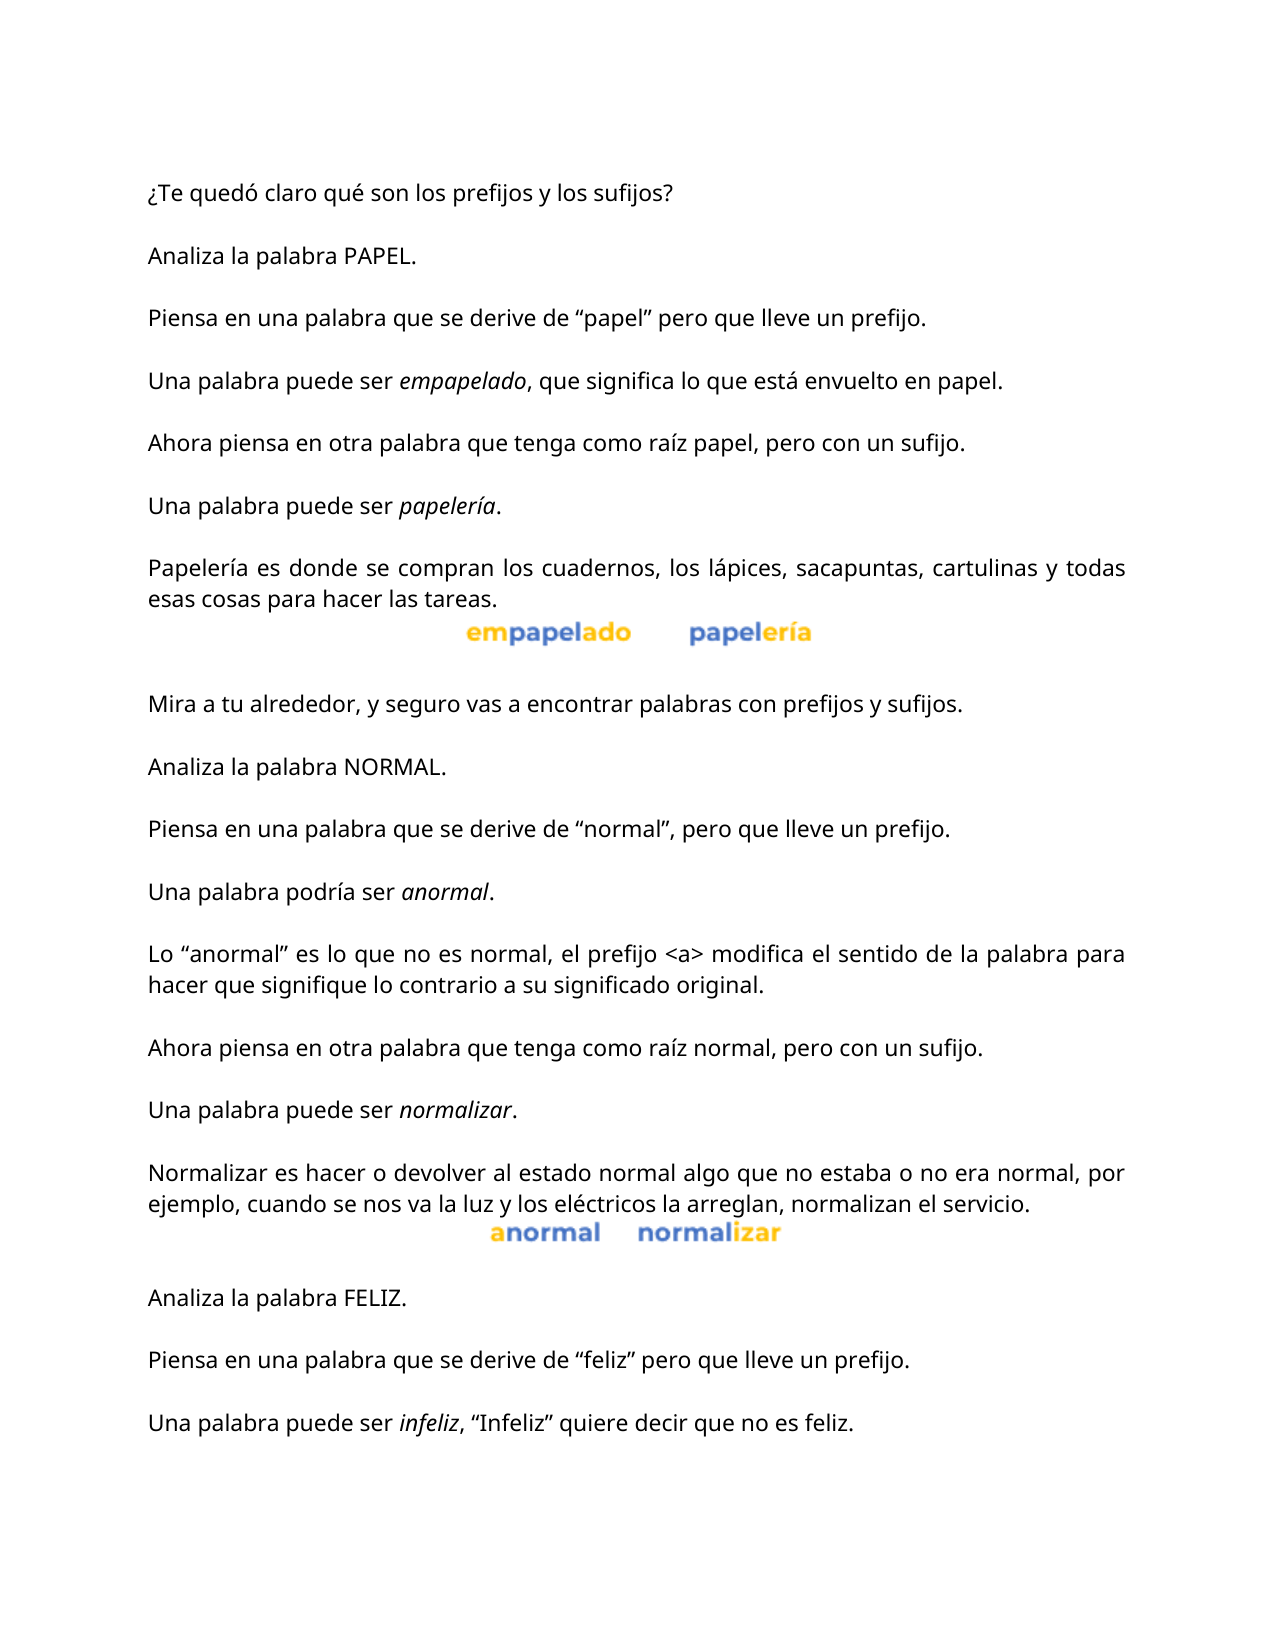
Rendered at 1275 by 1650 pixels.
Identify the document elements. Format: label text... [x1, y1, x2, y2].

text Ahora piensa en otra palabra que tenga como raíz papel, pero con un sufijo. [148, 427, 1127, 458]
text Una palabra puede ser papelería. [148, 490, 1127, 521]
text Mira a tu alrededor, y seguro vas a encontrar palabras con prefijos y sufijos. [148, 688, 1127, 719]
picture [484, 1219, 791, 1251]
text Una palabra podría ser anormal. [148, 876, 1127, 907]
text Lo “anormal” es lo que no es normal, el prefijo <a> modifica el sentido de la palabra para hacer que signifique lo contrario a su significado original. [148, 938, 1127, 1001]
text Piensa en una palabra que se derive de “feliz” pero que lleve un prefijo. [148, 1344, 1127, 1376]
text Normalizar es hacer o devolver al estado normal algo que no estaba o no era normal, por ejemplo, cuando se nos va la luz y los eléctricos la arreglan, normalizan el servicio. [148, 1157, 1127, 1219]
text Analiza la palabra FELIZ. [148, 1282, 1127, 1313]
text Una palabra puede ser infeliz, “Infeliz” quiere decir que no es feliz. [148, 1407, 1127, 1438]
text Ahora piensa en otra palabra que tenga como raíz normal, pero con un sufijo. [148, 1032, 1127, 1063]
text Analiza la palabra NORMAL. [148, 751, 1127, 782]
text Analiza la palabra PAPEL. [148, 240, 1127, 271]
text Piensa en una palabra que se derive de “papel” pero que lleve un prefijo. [148, 302, 1127, 333]
picture [457, 614, 818, 657]
text Piensa en una palabra que se derive de “normal”, pero que lleve un prefijo. [148, 813, 1127, 844]
text Una palabra puede ser normalizar. [148, 1094, 1127, 1126]
text Una palabra puede ser empapelado, que significa lo que está envuelto en papel. [148, 365, 1127, 396]
text ¿Te quedó claro qué son los prefijos y los sufijos? [148, 177, 1127, 208]
text Papelería es donde se compran los cuadernos, los lápices, sacapuntas, cartulinas y todas esas cosas para hacer las tareas. [148, 552, 1127, 615]
